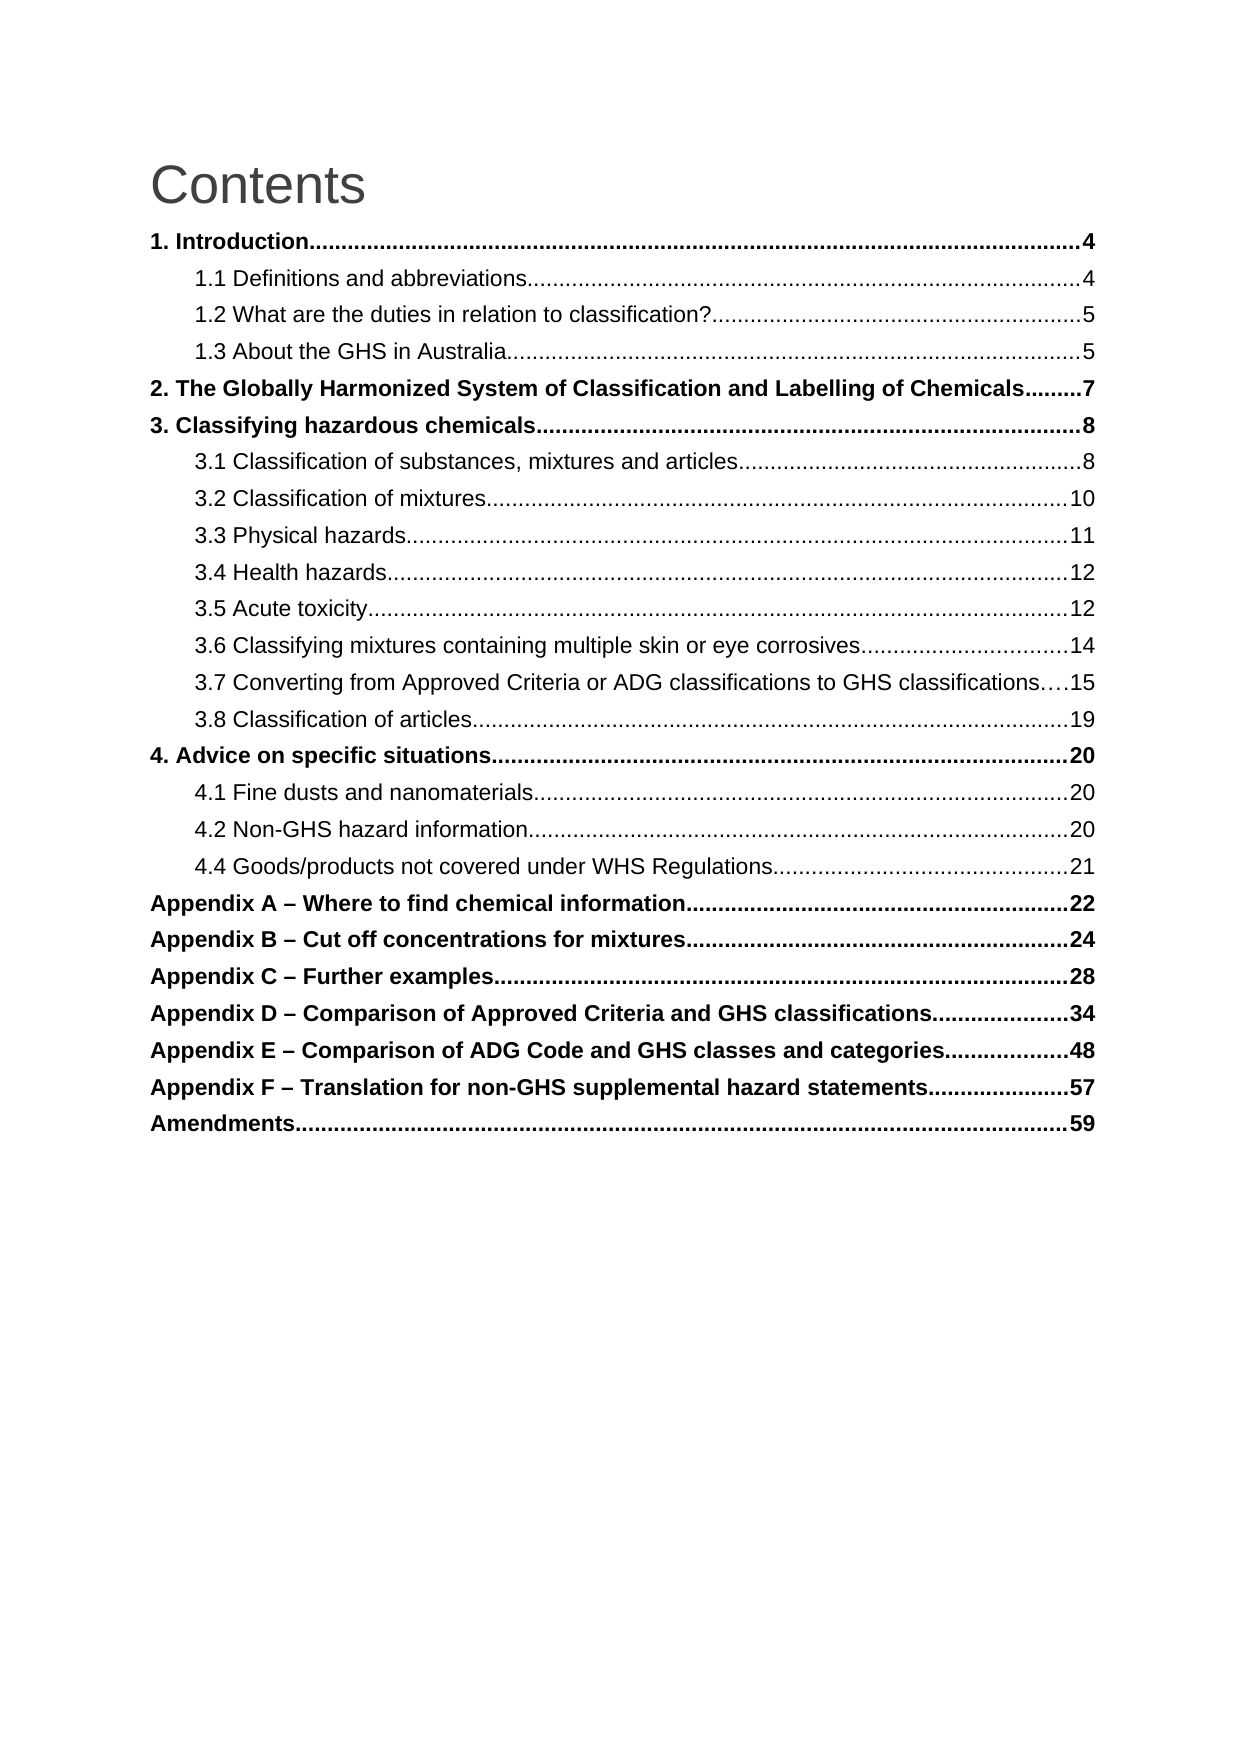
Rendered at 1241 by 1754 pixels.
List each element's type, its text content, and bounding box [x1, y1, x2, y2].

text 4.2 Non-GHS hazard information 20 [194, 816, 1090, 842]
text Appendix B – Cut off concentrations for mixtures 24 [150, 926, 1090, 953]
text 3.3 Physical hazards 11 [194, 522, 1090, 548]
text 3.6 Classifying mixtures containing multiple skin or eye corrosives 14 [194, 632, 1090, 658]
text 1.1 Definitions and abbreviations 4 [194, 264, 1090, 291]
text Contents [150, 153, 1090, 215]
text 4.1 Fine dusts and nanomaterials 20 [194, 779, 1090, 806]
text 4. Advice on specific situations 20 [150, 742, 1090, 769]
text 4.4 Goods/products not covered under WHS Regulations 21 [194, 853, 1090, 879]
text 2. The Globally Harmonized System of Classification and Labelling of Chemicals 7 [150, 375, 1090, 401]
text 3.8 Classification of articles 19 [194, 706, 1090, 732]
text Appendix D – Comparison of Approved Criteria and GHS classifications 34 [150, 1000, 1090, 1026]
text 3.4 Health hazards 12 [194, 559, 1090, 585]
text 1.3 About the GHS in Australia 5 [194, 338, 1090, 364]
text 3. Classifying hazardous chemicals 8 [150, 412, 1090, 438]
text 3.5 Acute toxicity 12 [194, 595, 1090, 622]
text Appendix C – Further examples 28 [150, 963, 1090, 989]
text 3.1 Classification of substances, mixtures and articles 8 [194, 448, 1090, 475]
text 1. Introduction 4 [150, 228, 1090, 254]
text Appendix F – Translation for non-GHS supplemental hazard statements 57 [150, 1073, 1090, 1100]
text 1.2 What are the duties in relation to classification? 5 [194, 301, 1090, 328]
text 3.7 Converting from Approved Criteria or ADG classifications to GHS classifications 15 [194, 669, 1090, 695]
text 3.2 Classification of mixtures 10 [194, 485, 1090, 511]
text Appendix A – Where to find chemical information 22 [150, 889, 1090, 916]
text Appendix E – Comparison of ADG Code and GHS classes and categories 48 [150, 1037, 1090, 1063]
text Amendments 59 [150, 1110, 1090, 1137]
